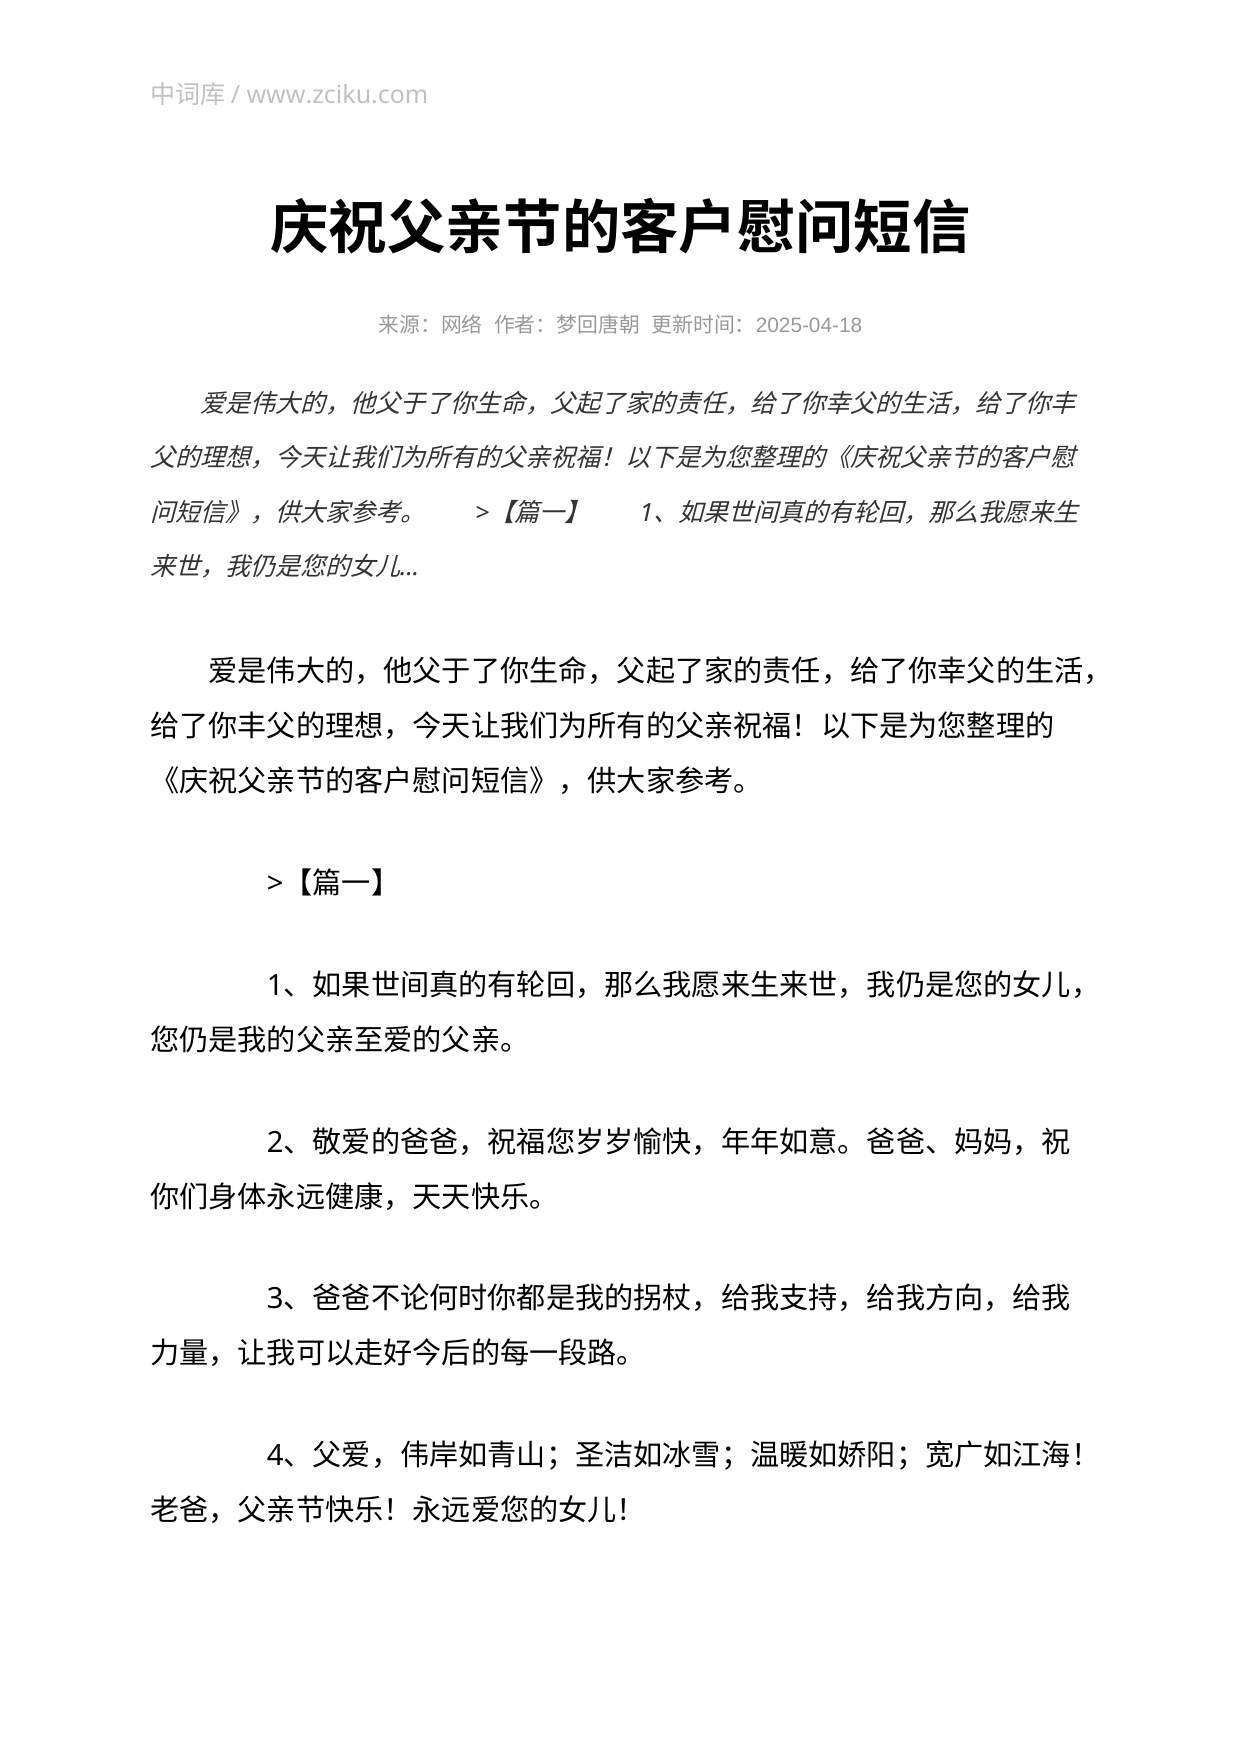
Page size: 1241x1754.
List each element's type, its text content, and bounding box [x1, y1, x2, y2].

text 爱是伟大的，他父于了你生命，父起了家的责任，给了你幸父的生活，给了你丰父的理想，今天让我们为所有的父亲祝福！以下是为您整理的《庆祝父亲节的客户慰问短信》，供大家参考。 >【篇一】 1、如果世间真的有轮回，那么我愿来生来世，我仍是您的女儿... [150, 383, 1090, 583]
text 2、敬爱的爸爸，祝福您岁岁愉快，年年如意。爸爸、妈妈，祝你们身体永远健康，天天快乐。 [150, 1118, 1090, 1215]
text >【篇一】 [150, 859, 1090, 902]
subtitle 庆祝父亲节的客户慰问短信 [150, 181, 1090, 266]
text 1、如果世间真的有轮回，那么我愿来生来世，我仍是您的女儿，您仍是我的父亲至爱的父亲。 [150, 961, 1090, 1059]
text 爱是伟大的，他父于了你生命，父起了家的责任，给了你幸父的生活，给了你丰父的理想，今天让我们为所有的父亲祝福！以下是为您整理的《庆祝父亲节的客户慰问短信》，供大家参考。 [150, 648, 1090, 800]
text 来源：网络 作者：梦回唐朝 更新时间：2025-04-18 [150, 313, 1090, 337]
text 4、父爱，伟岸如青山；圣洁如冰雪；温暖如娇阳；宽广如江海！老爸，父亲节快乐！永远爱您的女儿！ [150, 1432, 1090, 1529]
text 3、爸爸不论何时你都是我的拐杖，给我支持，给我方向，给我力量，让我可以走好今后的每一段路。 [150, 1275, 1090, 1372]
